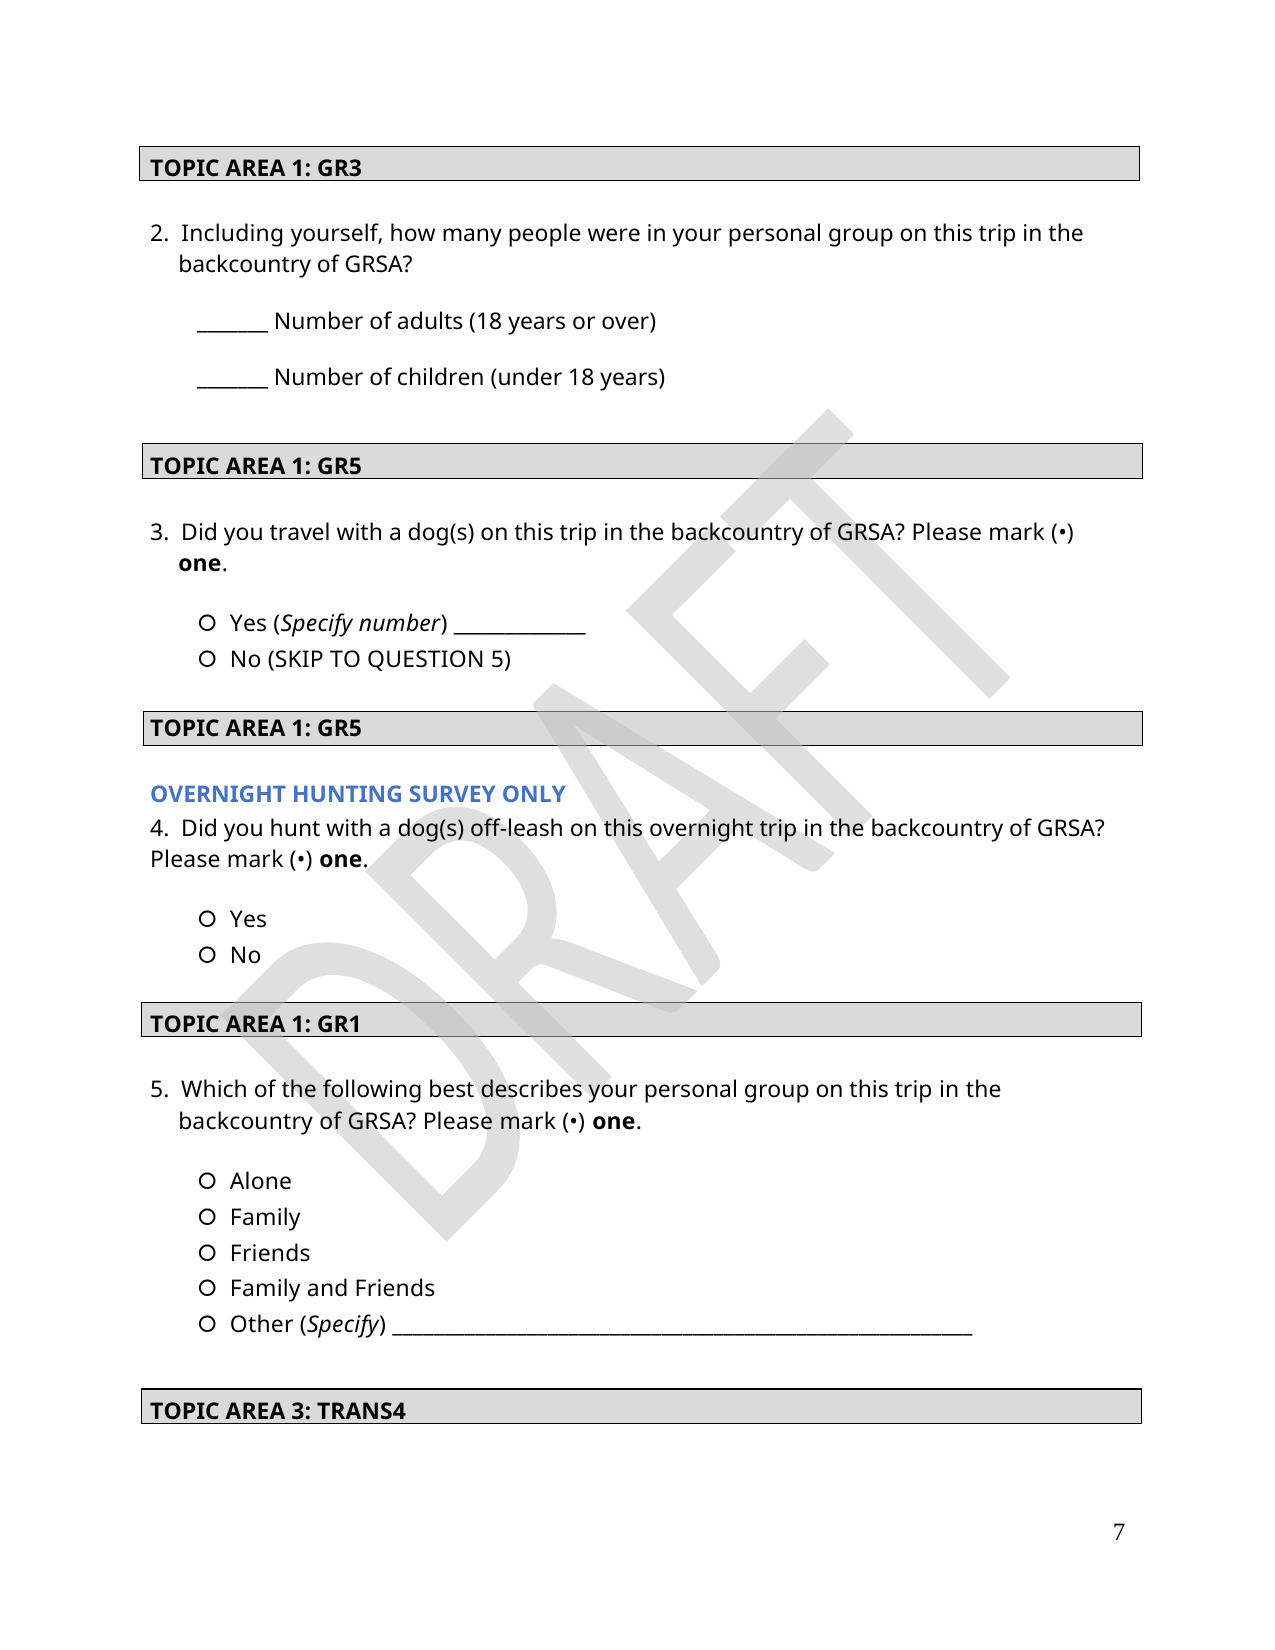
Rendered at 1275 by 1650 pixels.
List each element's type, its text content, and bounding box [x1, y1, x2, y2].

text Alone [197, 1164, 1125, 1196]
text 3. Did you travel with a dog(s) on this trip in the backcountry of GRSA? Please mark (•) one. [150, 516, 1125, 578]
text TOPIC AREA 1: GR1 [150, 1008, 1127, 1039]
text TOPIC AREA 3: TRANS4 [150, 1395, 1125, 1426]
text Yes (Specify number) _____________ [197, 607, 1125, 638]
text Family and Friends [197, 1272, 1125, 1304]
text TOPIC AREA 1: GR5 [150, 712, 1127, 743]
text 2. Including yourself, how many people were in your personal group on this trip in the backcountry of GRSA? [150, 217, 1129, 280]
text TOPIC AREA 1: GR5 [150, 450, 1127, 481]
text _______ Number of adults (18 years or over) [197, 305, 1129, 336]
text TOPIC AREA 1: GR3 [150, 152, 1127, 183]
text _______ Number of children (under 18 years) [197, 361, 1129, 392]
text 4. Did you hunt with a dog(s) off-leash on this overnight trip in the backcountry of GRSA? Please mark (•) one. [150, 812, 1127, 874]
text OVERNIGHT HUNTING SURVEY ONLY [150, 777, 1127, 809]
text No [197, 939, 1125, 970]
text No (SKIP TO QUESTION 5) [197, 643, 1125, 674]
text 5. Which of the following best describes your personal group on this trip in the backcountry of GRSA? Please mark (•) one. [150, 1073, 1125, 1136]
text Other (Specify) ________________________________________________________ [197, 1308, 1125, 1339]
text Yes [197, 903, 1125, 934]
text Friends [197, 1236, 1125, 1268]
text Family [197, 1201, 1125, 1232]
